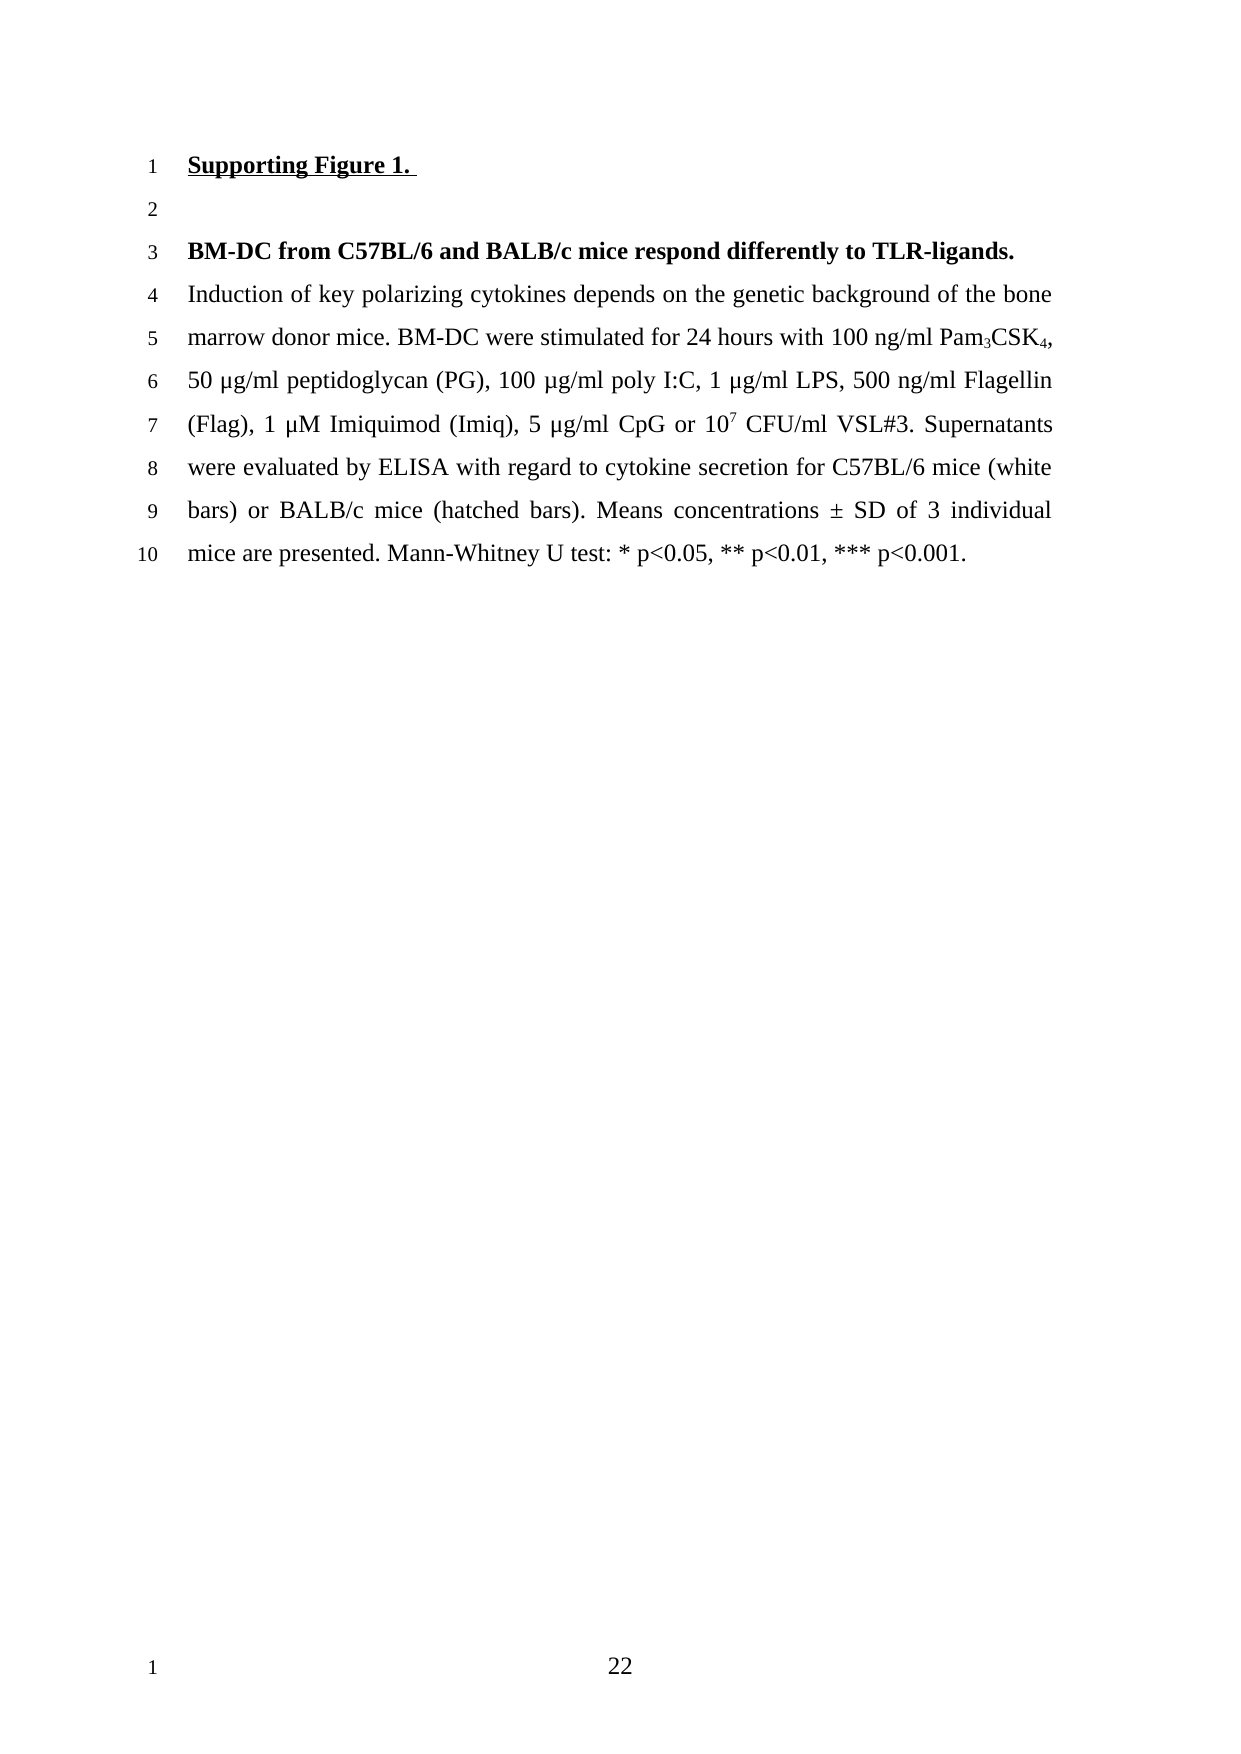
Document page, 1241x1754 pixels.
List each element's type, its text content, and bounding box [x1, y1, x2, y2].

text Supporting Figure 1. [187, 150, 1053, 179]
text BM-DC from C57BL/6 and BALB/c mice respond differently to TLR-ligands. [187, 236, 1053, 265]
text Induction of key polarizing cytokines depends on the genetic background of the bone marrow donor mice. BM-DC were stimulated for 24 hours with 100 ng/ml Pam3CSK4, 50 μg/ml peptidoglycan (PG), 100 µg/ml poly I:C, 1 μg/ml LPS, 500 ng/ml Flagellin (Flag), 1 μM Imiquimod (Imiq), 5 μg/ml CpG or 107 CFU/ml VSL#3. Supernatants were evaluated by ELISA with regard to cytokine secretion for C57BL/6 mice (white bars) or BALB/c mice (hatched bars). Means concentrations ± SD of 3 individual mice are presented. Mann-Whitney U test: * p<0.05, ** p<0.01, *** p<0.001. [187, 279, 1053, 567]
